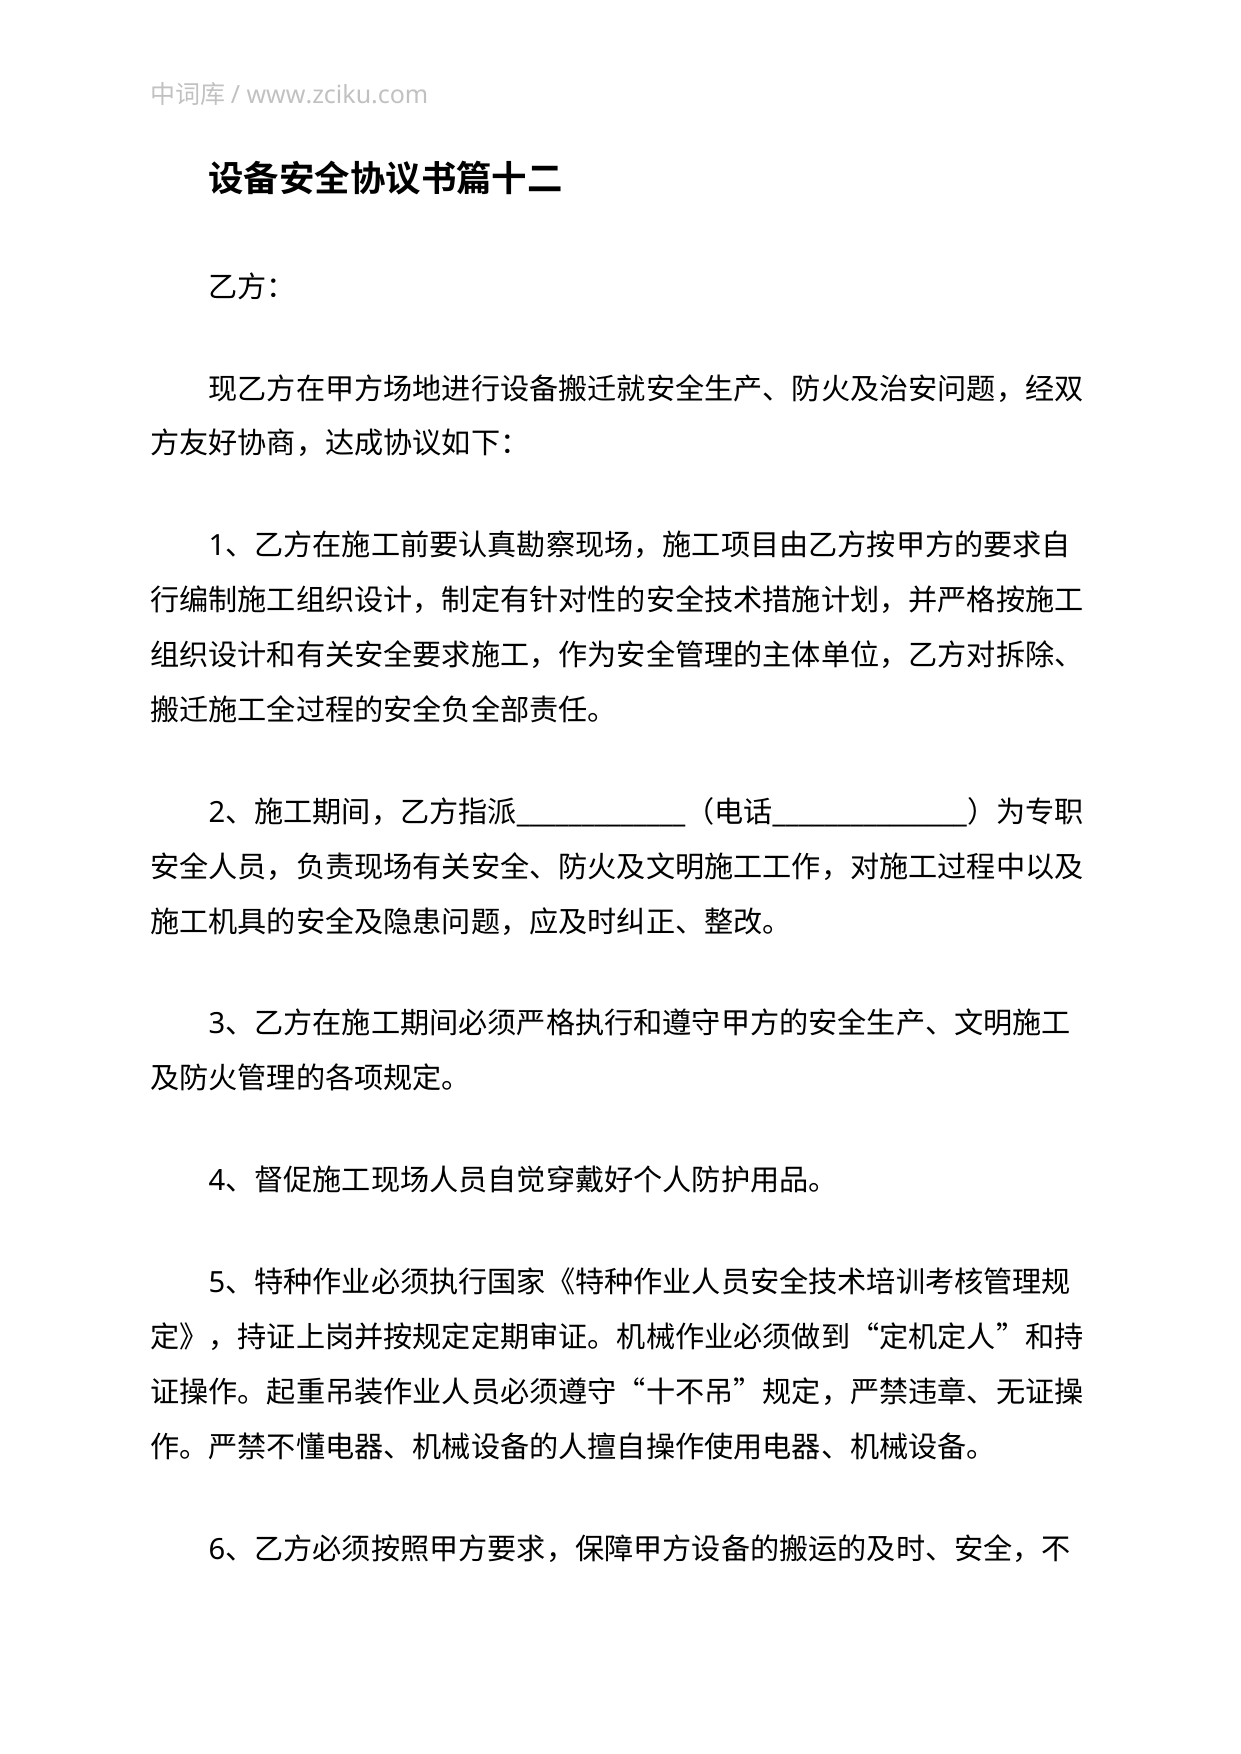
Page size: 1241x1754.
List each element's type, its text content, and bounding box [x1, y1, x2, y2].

text 1、乙方在施工前要认真勘察现场，施工项目由乙方按甲方的要求自行编制施工组织设计，制定有针对性的安全技术措施计划，并严格按施工组织设计和有关安全要求施工，作为安全管理的主体单位，乙方对拆除、搬迁施工全过程的安全负全部责任。 [150, 522, 1090, 729]
text 设备安全协议书篇十二 [150, 150, 1090, 201]
text 3、乙方在施工期间必须严格执行和遵守甲方的安全生产、文明施工及防火管理的各项规定。 [150, 1000, 1090, 1097]
text 2、施工期间，乙方指派_____________（电话_______________）为专职安全人员，负责现场有关安全、防火及文明施工工作，对施工过程中以及施工机具的安全及隐患问题，应及时纠正、整改。 [150, 788, 1090, 941]
text 乙方： [150, 263, 1090, 306]
text 5、特种作业必须执行国家《特种作业人员安全技术培训考核管理规定》，持证上岗并按规定定期审证。机械作业必须做到“定机定人”和持证操作。起重吊装作业人员必须遵守“十不吊”规定，严禁违章、无证操作。严禁不懂电器、机械设备的人擅自操作使用电器、机械设备。 [150, 1259, 1090, 1466]
text 4、督促施工现场人员自觉穿戴好个人防护用品。 [150, 1157, 1090, 1199]
text 现乙方在甲方场地进行设备搬迁就安全生产、防火及治安问题，经双方友好协商，达成协议如下： [150, 365, 1090, 462]
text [150, 1525, 1090, 1568]
